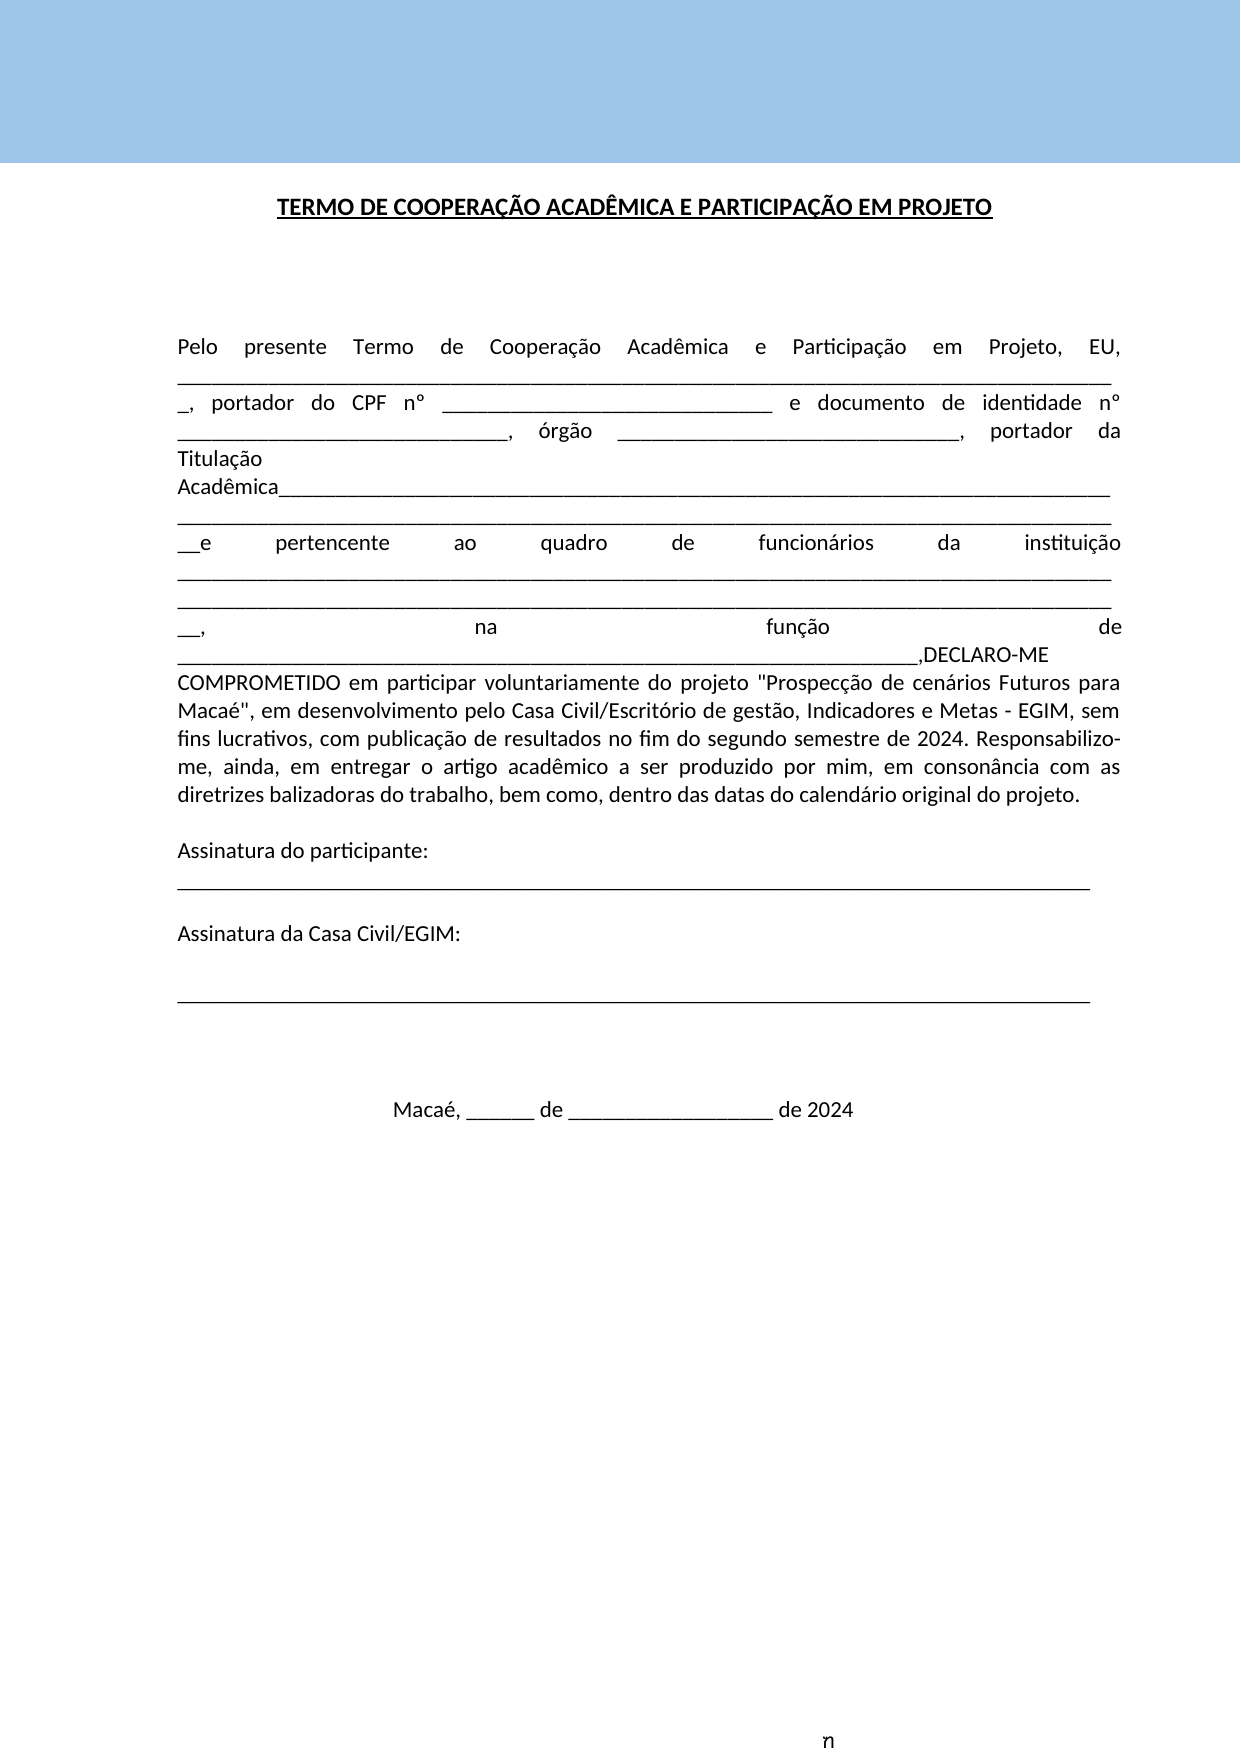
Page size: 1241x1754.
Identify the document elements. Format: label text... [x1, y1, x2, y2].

text _________________________________________________________________________ [177, 864, 1122, 893]
text _________________________________________________________________________ [177, 977, 1092, 1006]
text Macaé, ______ de __________________ de 2024 [177, 1096, 1092, 1124]
text Pelo presente Termo de Cooperação Acadêmica e Participação em Projeto, EU, ___________________________________________________________________________________, portador do CPF nº _____________________________ e documento de identidade nº _____________________________, órgão ______________________________, portador da Titulação Acadêmica_____________________________________________________________________________________________________________________________________________________________e pertencente ao quadro de funcionários da instituição ______________________________________________________________________________________________________________________________________________________________________, na função de _________________________________________________________________,DECLARO-ME COMPROMETIDO em participar voluntariamente do projeto "Prospecção de cenários Futuros para Macaé", em desenvolvimento pelo Casa Civil/Escritório de gestão, Indicadores e Metas - EGIM, sem fins lucrativos, com publicação de resultados no fim do segundo semestre de 2024. Responsabilizo-me, ainda, em entregar o artigo acadêmico a ser produzido por mim, em consonância com as diretrizes balizadoras do trabalho, bem como, dentro das datas do calendário original do projeto. [177, 332, 1122, 808]
text Assinatura da Casa Civil/EGIM: [177, 919, 1092, 947]
text Assinatura do participante: [177, 836, 1122, 864]
text TERMO DE COOPERAÇÃO ACADÊMICA E PARTICIPAÇÃO EM PROJETO [177, 191, 1092, 222]
